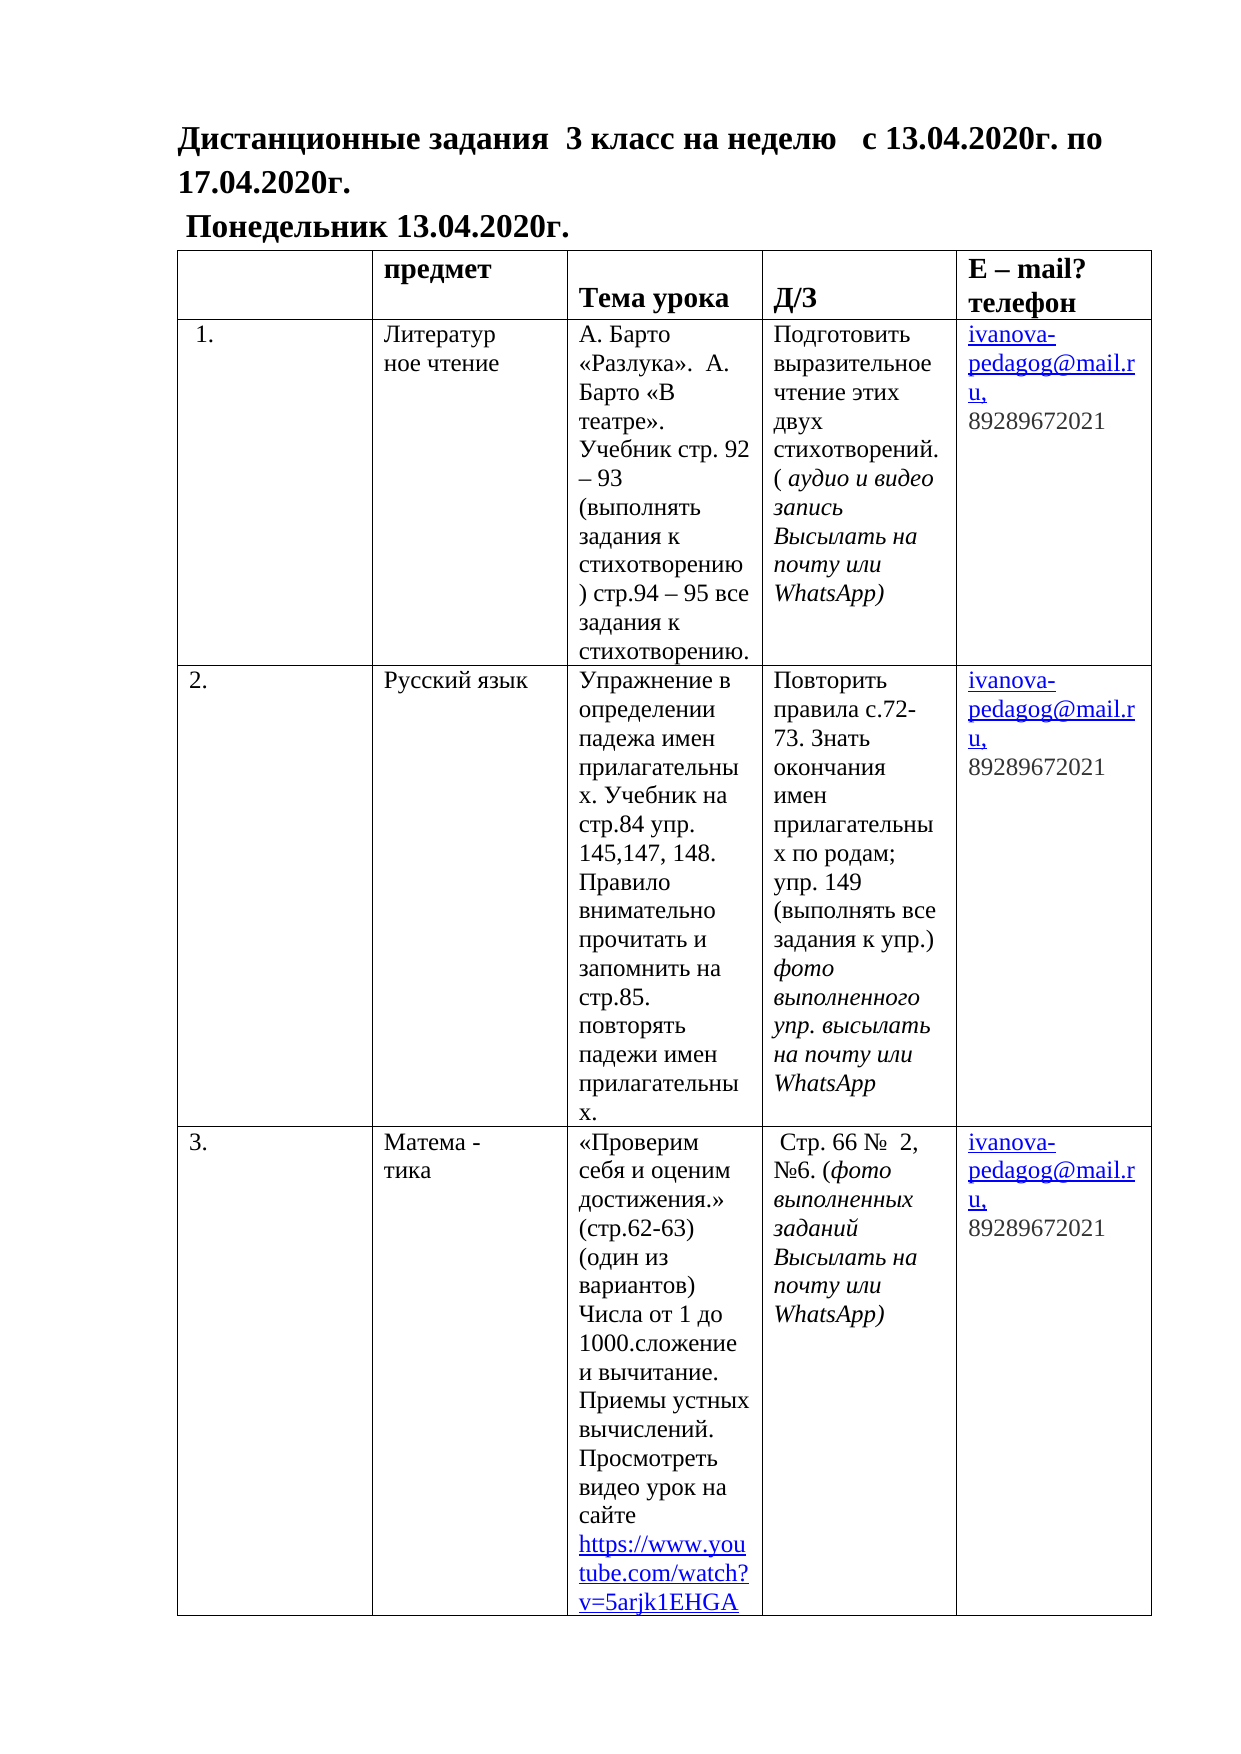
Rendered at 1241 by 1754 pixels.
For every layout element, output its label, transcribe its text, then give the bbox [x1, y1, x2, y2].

table_header предмет [373, 251, 567, 318]
table_header Д/З [763, 251, 956, 318]
table_header E – mail? телефон [957, 251, 1151, 318]
table_cell Литератур ное чтение [373, 320, 567, 664]
table_cell Матема - тика [373, 1127, 567, 1615]
text Дистанционные задания 3 класс на неделю с 13.04.2020г. по 17.04.2020г. [177, 118, 1152, 201]
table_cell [763, 1127, 956, 1615]
table_cell Упражнение в определении падежа имен прилагательных. Учебник на стр.84 упр. 145,147, 148. Правило внимательно прочитать и запомнить на стр.85. повторять падежи имен прилагательных. [568, 666, 762, 1126]
text Понедельник 13.04.2020г. [177, 206, 1152, 244]
table_header Тема урока [568, 251, 762, 318]
table_cell Русский язык [373, 666, 567, 1126]
table_cell А. Барто «Разлука». А. Барто «В театре». Учебник стр. 92 – 93 (выполнять задания к стихотворению) стр.94 – 95 все задания к стихотворению. [568, 320, 762, 664]
table_cell 1. [178, 320, 372, 664]
table_cell Подготовить выразительное чтение этих двух стихотворений. ( аудио и видео запись Высылать на почту или WhatsApp) [763, 320, 956, 664]
table_cell Повторить правила с.72-73. Знать окончания имен прилагательных по родам; упр. 149 (выполнять все задания к упр.) фото выполненного упр. высылать на почту или WhatsApp [763, 666, 956, 1126]
table_header [178, 251, 372, 318]
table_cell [568, 1127, 762, 1615]
table_cell 3. [178, 1127, 372, 1615]
table_cell ivanova-pedagog@mail.ru, 89289672021 [957, 666, 1151, 1126]
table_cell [957, 1127, 1151, 1615]
table_cell 2. [178, 666, 372, 1126]
table_cell ivanova-pedagog@mail.ru, 89289672021 [957, 320, 1151, 664]
